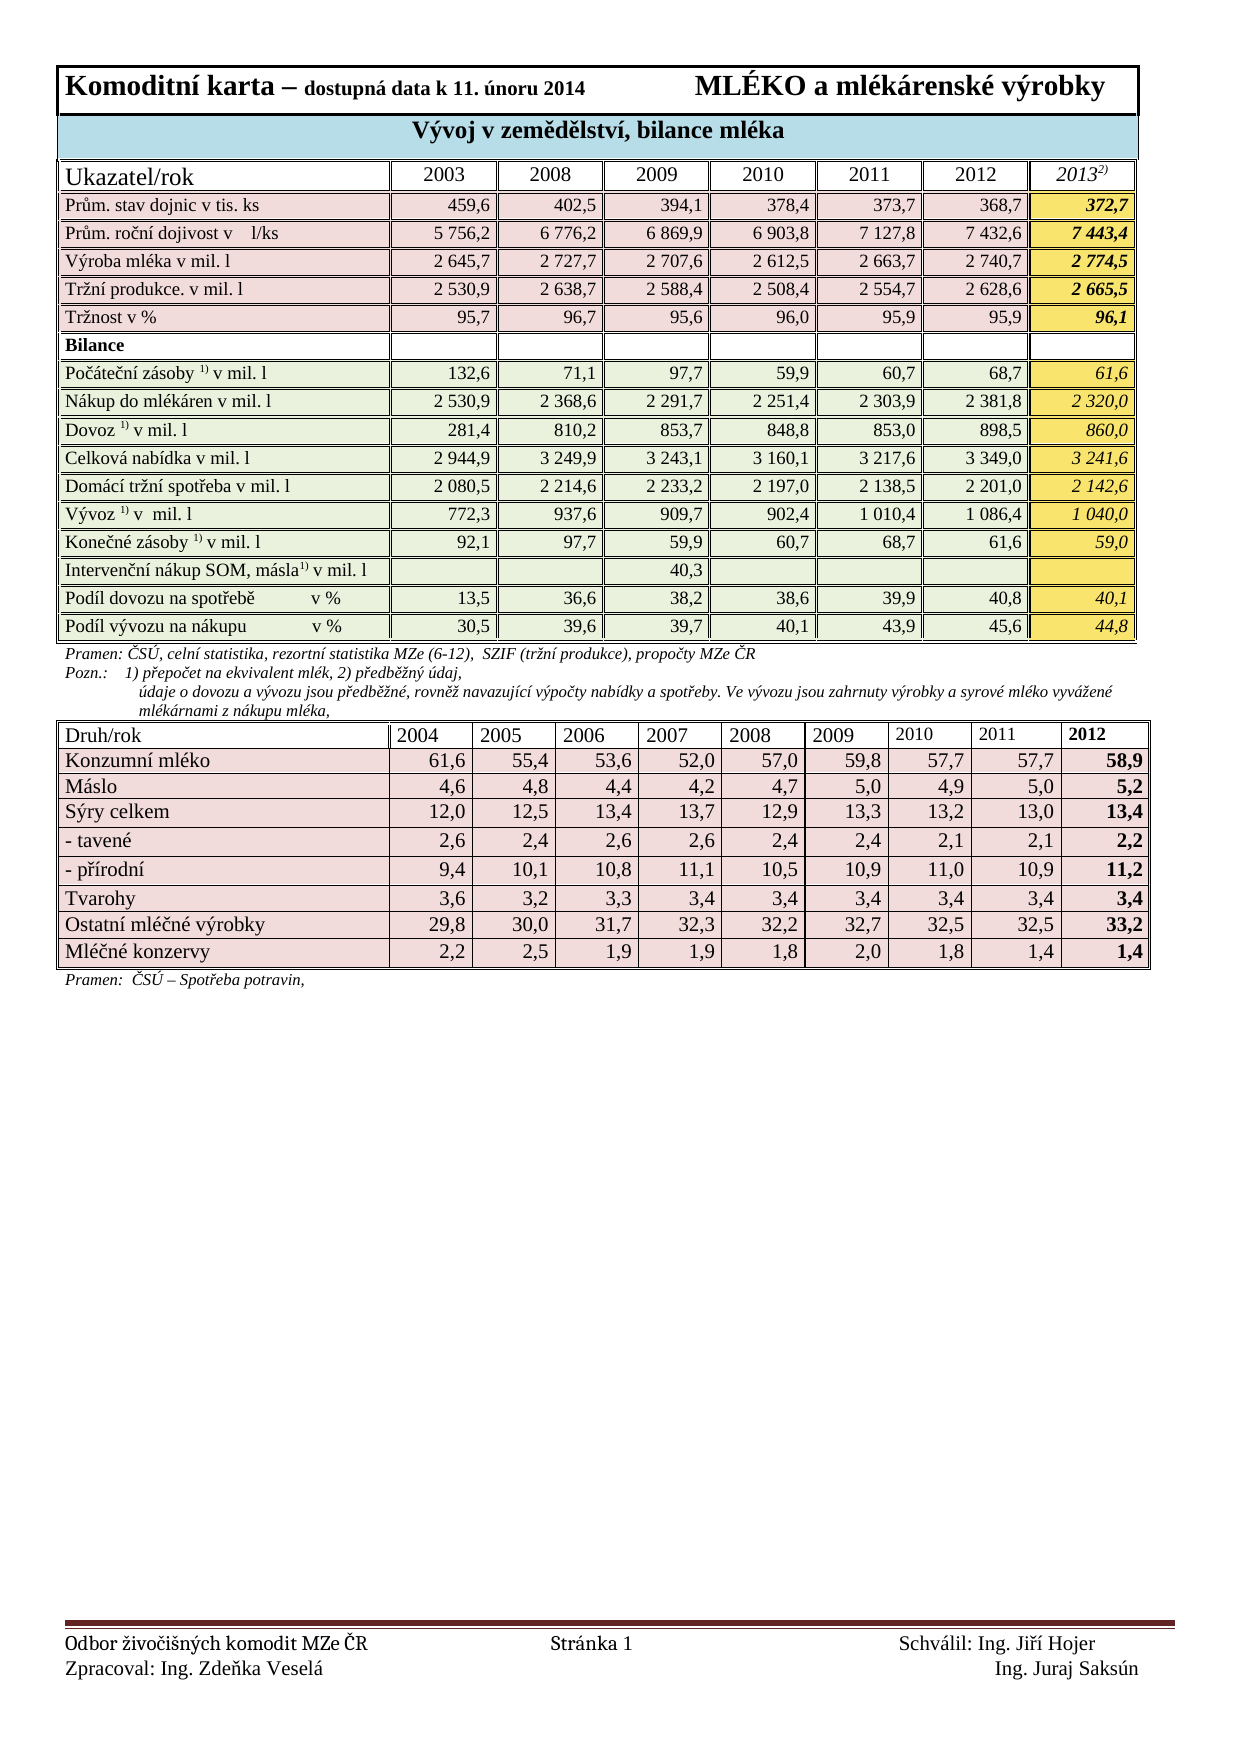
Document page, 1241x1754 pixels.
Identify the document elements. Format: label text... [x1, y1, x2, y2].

text Pramen: ČSÚ – Spotřeba potravin, [65, 970, 1175, 989]
table_cell 1,9 [639, 939, 721, 967]
table_cell 1,4 [972, 939, 1061, 967]
table_cell 12,0 [390, 799, 472, 827]
table_cell - tavené [59, 828, 389, 856]
table_cell 2,1 [889, 828, 971, 856]
table_cell 378,4 [711, 194, 815, 218]
table_cell 2003 [392, 162, 496, 190]
table_cell 10,8 [556, 857, 638, 884]
table_cell 4,7 [722, 774, 804, 798]
table_cell 2 612,5 [711, 250, 815, 275]
table_cell 39,7 [603, 612, 710, 640]
table_cell Intervenční nákup SOM, másla1) v mil. l [58, 556, 391, 584]
table_cell 3 241,6 [1031, 447, 1134, 472]
table_cell 2 530,9 [392, 278, 496, 303]
table_cell 2,6 [639, 828, 721, 856]
table_cell 2 303,9 [818, 390, 921, 415]
table_cell 11,1 [639, 857, 721, 884]
table_cell [924, 334, 1027, 359]
text Pozn.: 1) přepočet na ekvivalent mlék, 2) předběžný údaj, [65, 663, 1175, 682]
table_cell 6 776,2 [499, 222, 602, 247]
table_cell Domácí tržní spotřeba v mil. l [59, 472, 389, 500]
table_cell 2 665,5 [1031, 278, 1134, 303]
table_cell Výroba mléka v mil. l [59, 247, 389, 275]
table_cell 937,6 [499, 503, 602, 528]
table_cell 45,6 [923, 612, 1029, 640]
table_cell [392, 559, 496, 584]
table_cell 3 349,0 [924, 447, 1027, 472]
table_cell 2 368,6 [499, 390, 602, 415]
table_cell 3,2 [473, 886, 555, 911]
table_cell 2010 [711, 162, 815, 190]
table_cell 2 291,7 [605, 390, 708, 415]
table_cell 13,4 [1062, 799, 1148, 827]
table_cell 39,6 [497, 615, 603, 640]
table_cell 9,4 [390, 857, 472, 884]
table_cell 43,9 [816, 615, 922, 640]
table_cell [818, 334, 921, 359]
table_cell 96,0 [711, 306, 815, 331]
table_cell 810,2 [499, 419, 602, 443]
table_cell 2 774,5 [1031, 250, 1134, 275]
table_header 2011 [972, 723, 1061, 747]
table_cell 4,6 [390, 774, 472, 798]
table_cell Vývoj v zemědělství, bilance mléka [58, 113, 1138, 158]
table_cell 2,4 [473, 828, 555, 856]
table_cell Vývoz 1) v mil. l [59, 500, 389, 528]
table_cell Tvarohy [59, 886, 389, 911]
table_cell 4,2 [639, 774, 721, 798]
table_cell 2,0 [806, 939, 888, 967]
table_cell 772,3 [392, 503, 496, 528]
table_cell 3,6 [390, 886, 472, 911]
table_cell [392, 334, 496, 359]
table_cell 12,5 [473, 799, 555, 827]
table_cell 7 432,6 [924, 222, 1027, 247]
table_cell 57,7 [972, 749, 1061, 772]
table_cell 4,4 [556, 774, 638, 798]
table_cell 61,6 [1031, 362, 1134, 387]
table_cell 2,6 [390, 828, 472, 856]
table_cell 20132) [1031, 162, 1134, 190]
table_cell 2 554,7 [818, 278, 921, 303]
table_cell Dovoz 1) v mil. l [58, 415, 391, 443]
table_cell 32,2 [722, 912, 804, 938]
table_cell 11,0 [889, 857, 971, 884]
table_header 2005 [473, 723, 555, 747]
table_cell 2,4 [806, 828, 888, 856]
table_cell 2 740,7 [924, 250, 1027, 275]
table_header 2012 [1062, 723, 1148, 747]
table_header 2006 [556, 723, 638, 747]
table_cell 32,5 [889, 912, 971, 938]
table_cell 59,0 [1031, 531, 1134, 556]
table_cell Sýry celkem [59, 799, 389, 827]
table_cell 3,4 [722, 886, 804, 911]
table_cell 39,9 [818, 587, 921, 612]
table_cell 373,7 [818, 194, 921, 218]
table_cell 60,7 [818, 362, 921, 387]
table_cell 38,6 [711, 587, 815, 612]
table_cell 2 142,6 [1031, 475, 1134, 500]
table_cell 33,2 [1062, 912, 1148, 938]
table_cell 95,9 [924, 306, 1027, 331]
table_cell 58,9 [1062, 749, 1148, 772]
table_cell 10,9 [972, 857, 1061, 884]
table_cell 95,9 [818, 306, 921, 331]
table_cell 368,7 [924, 194, 1027, 218]
table_cell 57,7 [889, 749, 971, 772]
table_cell 2,2 [1062, 828, 1148, 856]
table_cell Bilance [58, 331, 391, 359]
table_cell 96,7 [499, 306, 602, 331]
table_cell Počáteční zásoby 1) v mil. l [58, 359, 391, 387]
table_cell 2008 [499, 162, 602, 190]
table_cell 59,9 [605, 531, 708, 556]
table_cell 2 251,4 [711, 390, 815, 415]
table_cell 61,6 [390, 749, 472, 772]
table_cell 68,7 [924, 362, 1027, 387]
table_cell 10,1 [473, 857, 555, 884]
table_cell 10,9 [806, 857, 888, 884]
table_cell 4,8 [473, 774, 555, 798]
table_cell 36,6 [499, 587, 602, 612]
table_cell 860,0 [1031, 419, 1134, 443]
table_cell 394,1 [605, 194, 708, 218]
table_cell 2 645,7 [392, 250, 496, 275]
table_cell 13,0 [972, 799, 1061, 827]
table_cell 2,4 [722, 828, 804, 856]
table_cell 2 508,4 [711, 278, 815, 303]
table_cell 2 201,0 [924, 475, 1027, 500]
table_cell 2,6 [556, 828, 638, 856]
table_cell [499, 559, 602, 584]
table_cell 1 010,4 [818, 503, 921, 528]
table_cell [711, 559, 815, 584]
table_cell 30,0 [473, 912, 555, 938]
table_cell 3,4 [1062, 886, 1148, 911]
table_cell 2 381,8 [924, 390, 1027, 415]
table_cell Konečné zásoby 1) v mil. l [58, 528, 391, 556]
table_cell 92,1 [392, 531, 496, 556]
table_cell 31,7 [556, 912, 638, 938]
table_cell Prům. stav dojnic v tis. ks [58, 190, 391, 218]
table_cell [499, 334, 602, 359]
table_cell 1 086,4 [924, 503, 1027, 528]
table_cell 1 040,0 [1031, 503, 1134, 528]
table_header 2008 [722, 723, 804, 747]
table_cell Podíl vývozu na nákupu v % [58, 612, 391, 640]
table_cell Ukazatel/rok [58, 159, 389, 190]
table_cell [711, 334, 815, 359]
table_cell 3 249,9 [499, 447, 602, 472]
table_cell Máslo [59, 774, 389, 798]
table_cell 3,4 [889, 886, 971, 911]
table_cell Prům. roční dojivost v l/ks [59, 219, 389, 247]
table_cell 6 903,8 [711, 222, 815, 247]
table_cell 2 138,5 [818, 475, 921, 500]
table_cell [1031, 559, 1134, 584]
table_cell 13,3 [806, 799, 888, 827]
table_header Druh/rok [59, 723, 389, 747]
table_header 2010 [889, 723, 971, 747]
table_cell 2 530,9 [392, 390, 496, 415]
table_cell 7 127,8 [818, 222, 921, 247]
table_cell 909,7 [605, 503, 708, 528]
table_cell 2 214,6 [499, 475, 602, 500]
table_cell 97,7 [499, 531, 602, 556]
table_cell Mléčné konzervy [59, 939, 389, 967]
table_cell 32,5 [972, 912, 1061, 938]
table_cell 2 727,7 [499, 250, 602, 275]
table_cell 53,6 [556, 749, 638, 772]
table_cell 2 080,5 [392, 475, 496, 500]
table_cell 59,9 [711, 362, 815, 387]
table_cell 59,8 [806, 749, 888, 772]
table_cell 2 320,0 [1031, 390, 1134, 415]
table_cell Tržní produkce. v mil. l [59, 275, 389, 303]
table_header 2009 [806, 723, 888, 747]
text Pramen: ČSÚ, celní statistika, rezortní statistika MZe (6-12), SZIF (tržní produkce), propočty MZe ČR [65, 643, 1175, 663]
table_cell 5,2 [1062, 774, 1148, 798]
table_cell 5 756,2 [392, 222, 496, 247]
table_cell 2,2 [390, 939, 472, 967]
table_cell 32,3 [639, 912, 721, 938]
table_cell 29,8 [390, 912, 472, 938]
table_cell 1,9 [556, 939, 638, 967]
table_cell 3 243,1 [605, 447, 708, 472]
table_cell 55,4 [473, 749, 555, 772]
table_cell 40,1 [1031, 587, 1134, 612]
table_cell 95,6 [605, 306, 708, 331]
table_cell 2012 [924, 162, 1027, 190]
table_cell 2 628,6 [924, 278, 1027, 303]
table_cell Konzumní mléko [59, 749, 389, 772]
table_cell 902,4 [711, 503, 815, 528]
table_cell 13,4 [556, 799, 638, 827]
table_cell 2 638,7 [499, 278, 602, 303]
table_cell 1,8 [722, 939, 804, 967]
table_cell 52,0 [639, 749, 721, 772]
table_cell 13,5 [392, 587, 496, 612]
table_cell Nákup do mlékáren v mil. l [58, 387, 391, 415]
table_cell 4,9 [889, 774, 971, 798]
table_cell 898,5 [924, 419, 1027, 443]
table_cell 10,5 [722, 857, 804, 884]
table_cell 853,0 [818, 419, 921, 443]
table_cell 97,7 [605, 362, 708, 387]
table_cell 372,7 [1031, 194, 1134, 218]
table_cell 3,4 [806, 886, 888, 911]
table_cell 40,3 [605, 559, 708, 584]
table_cell 40,8 [924, 587, 1027, 612]
table_cell 2,5 [473, 939, 555, 967]
table_cell 68,7 [818, 531, 921, 556]
table_cell 6 869,9 [605, 222, 708, 247]
table_cell Ostatní mléčné výrobky [59, 912, 389, 938]
text údaje o dovozu a vývozu jsou předběžné, rovněž navazující výpočty nabídky a spotřeby. Ve vývozu jsou zahrnuty výrobky a syrové mléko vyvážené mlékárnami z nákupu mléka, [138, 682, 1175, 720]
table_cell - přírodní [59, 857, 389, 884]
table_cell Tržnost v % [58, 303, 391, 331]
table_cell 3 160,1 [711, 447, 815, 472]
table_cell 2 197,0 [711, 475, 815, 500]
table_cell 853,7 [605, 419, 708, 443]
table_cell [818, 559, 921, 584]
table_cell 848,8 [711, 419, 815, 443]
table_cell [1031, 334, 1134, 359]
table_cell 3,3 [556, 886, 638, 911]
table_cell 1,4 [1062, 939, 1148, 967]
table_cell 3,4 [972, 886, 1061, 911]
table_cell 2 663,7 [818, 250, 921, 275]
table_cell 40,1 [710, 615, 816, 640]
table_cell 1,8 [889, 939, 971, 967]
table_cell [605, 334, 708, 359]
table_cell 2 707,6 [605, 250, 708, 275]
table_cell 11,2 [1062, 857, 1148, 884]
table_cell 95,7 [392, 306, 496, 331]
table_header Komoditní karta – dostupná data k 11. únoru 2014 MLÉKO a mlékárenské výrobky [59, 68, 1137, 112]
table_cell 5,0 [806, 774, 888, 798]
table_cell 30,5 [391, 615, 497, 640]
table_cell 44,8 [1029, 615, 1135, 640]
table_cell 2011 [818, 162, 921, 190]
table_cell Celková nabídka v mil. l [59, 444, 389, 472]
table_cell 3 217,6 [818, 447, 921, 472]
table_cell 71,1 [499, 362, 602, 387]
table_cell 3,4 [639, 886, 721, 911]
table_cell 5,0 [972, 774, 1061, 798]
table_cell 96,1 [1031, 306, 1134, 331]
table_cell 13,2 [889, 799, 971, 827]
table_cell 2009 [605, 162, 708, 190]
table_cell 2 944,9 [392, 447, 496, 472]
table_cell 38,2 [605, 587, 708, 612]
table_cell 60,7 [711, 531, 815, 556]
table_header 2007 [639, 723, 721, 747]
table_cell 57,0 [722, 749, 804, 772]
table_cell 2,1 [972, 828, 1061, 856]
table_cell Podíl dovozu na spotřebě v % [58, 584, 391, 612]
table_cell 13,7 [639, 799, 721, 827]
table_cell 402,5 [499, 194, 602, 218]
table_cell 61,6 [924, 531, 1027, 556]
table_cell 12,9 [722, 799, 804, 827]
table_cell 459,6 [392, 194, 496, 218]
table_cell 281,4 [392, 419, 496, 443]
table_cell [924, 559, 1027, 584]
table_cell 32,7 [806, 912, 888, 938]
table_cell 2 588,4 [605, 278, 708, 303]
table_header 2004 [389, 723, 472, 747]
table_cell 2 233,2 [605, 475, 708, 500]
table_cell 7 443,4 [1031, 222, 1134, 247]
table_cell 132,6 [392, 362, 496, 387]
